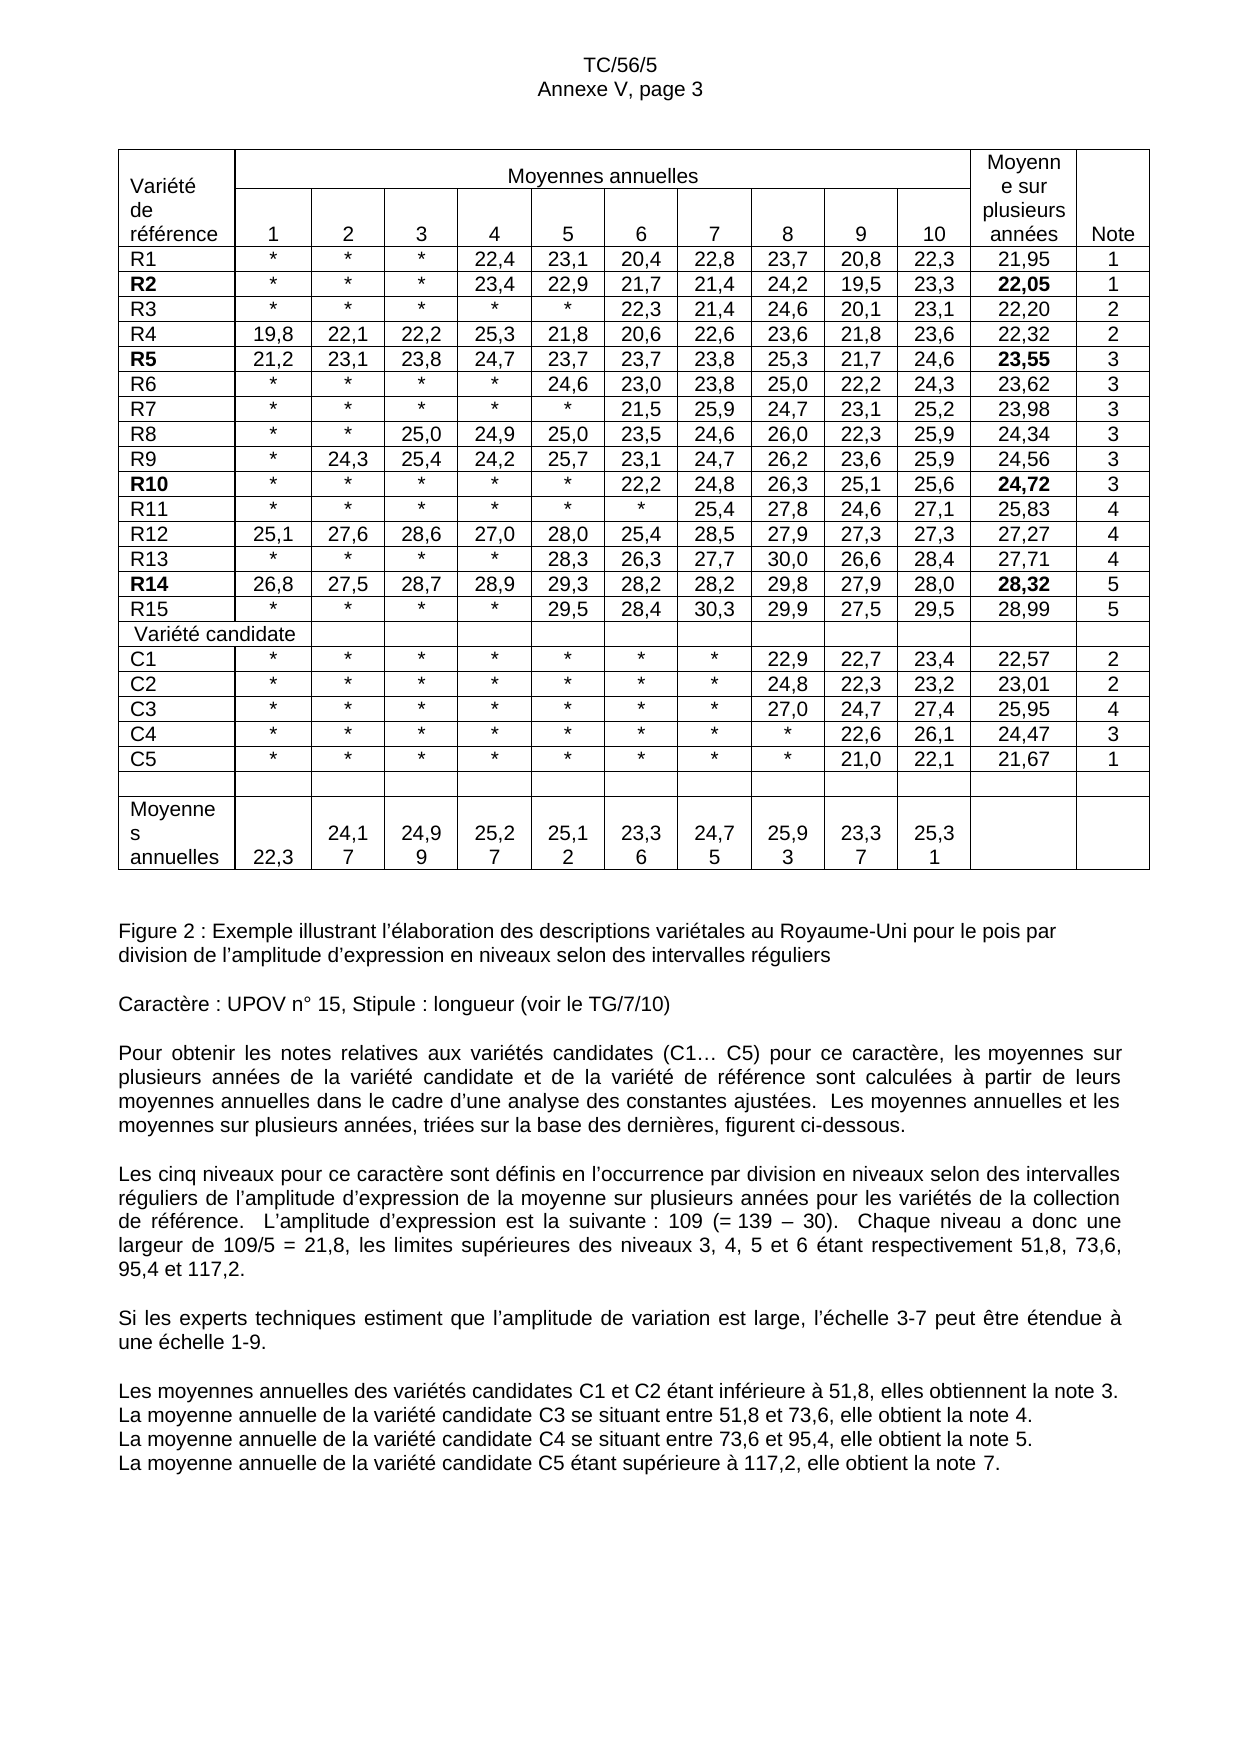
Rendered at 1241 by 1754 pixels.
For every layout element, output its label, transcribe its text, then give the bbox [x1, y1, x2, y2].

table_cell 23,4 [898, 647, 970, 671]
table_cell 21,2 [236, 347, 311, 371]
table_cell 24,3 [898, 372, 970, 396]
table_cell 24,75 [678, 797, 751, 869]
table_cell * [532, 697, 604, 721]
table_cell 24,6 [678, 422, 751, 446]
table_cell * [458, 497, 531, 521]
table_cell 21,8 [825, 322, 897, 346]
table_cell 24,47 [971, 722, 1076, 746]
table_cell * [678, 697, 751, 721]
table_cell R12 [119, 522, 234, 546]
table_cell 28,4 [605, 597, 677, 621]
table_cell 25,0 [752, 372, 824, 396]
table_cell * [236, 397, 311, 421]
table_cell 25,31 [898, 797, 970, 869]
table_cell * [236, 497, 311, 521]
table_cell 28,0 [532, 522, 604, 546]
table_cell 27,5 [825, 597, 897, 621]
table_cell 23,6 [898, 322, 970, 346]
table_cell 27,0 [752, 697, 824, 721]
table_cell 28,0 [898, 572, 970, 596]
table_cell [532, 622, 604, 646]
table_cell 19,8 [236, 322, 311, 346]
table_cell 23,37 [825, 797, 897, 869]
table_cell * [605, 497, 677, 521]
table_cell [825, 622, 897, 646]
table_cell 24,7 [752, 397, 824, 421]
table_cell 21,4 [678, 297, 751, 321]
table_cell Moyennes annuelles [119, 797, 234, 869]
table_cell 24,99 [385, 797, 457, 869]
table_cell 21,5 [605, 397, 677, 421]
table_cell * [752, 722, 824, 746]
table_cell 27,6 [312, 522, 384, 546]
table_cell 25,83 [971, 497, 1076, 521]
table_cell * [312, 272, 384, 296]
table_cell * [312, 647, 384, 671]
table_cell 23,98 [971, 397, 1076, 421]
table_cell Variété candidate [119, 622, 311, 646]
table_cell R13 [119, 547, 234, 571]
table_cell * [236, 372, 311, 396]
table_cell * [385, 397, 457, 421]
table_cell 23,4 [458, 272, 531, 296]
table_cell 23,8 [678, 347, 751, 371]
table_cell * [236, 747, 311, 771]
table_cell 25,7 [532, 447, 604, 471]
table_cell * [532, 472, 604, 496]
table_cell R1 [119, 247, 234, 271]
table_cell 29,8 [752, 572, 824, 596]
table_cell 25,93 [752, 797, 824, 869]
table_cell * [458, 597, 531, 621]
table_cell * [385, 722, 457, 746]
text Les moyennes annuelles des variétés candidates C1 et C2 étant inférieure à 51,8, elles obtiennent la note 3. La moyenne annuelle de la variété candidate C3 se situant entre 51,8 et 73,6, elle obtient la note 4. La moyenne annuelle de la variété candidate C4 se situant entre 73,6 et 95,4, elle obtient la note 5. La moyenne annuelle de la variété candidate C5 étant supérieure à 117,2, elle obtient la note 7. [118, 1379, 1122, 1475]
table_cell * [385, 597, 457, 621]
table_cell 4 [1077, 697, 1149, 721]
table_cell * [458, 647, 531, 671]
table_cell * [458, 672, 531, 696]
table_cell 3 [1077, 397, 1149, 421]
table_cell 3 [1077, 722, 1149, 746]
table_cell 23,6 [752, 322, 824, 346]
table_cell * [605, 672, 677, 696]
table_cell 30,0 [752, 547, 824, 571]
table_cell 22,32 [971, 322, 1076, 346]
table_cell 21,7 [825, 347, 897, 371]
table_cell 24,9 [458, 422, 531, 446]
table_cell 25,3 [752, 347, 824, 371]
table_cell 27,8 [752, 497, 824, 521]
table_cell * [236, 272, 311, 296]
table_cell 24,7 [458, 347, 531, 371]
table_cell * [385, 472, 457, 496]
table_cell 28,2 [678, 572, 751, 596]
table_cell * [385, 272, 457, 296]
table_cell 27,9 [752, 522, 824, 546]
table_cell [971, 772, 1076, 796]
table_cell * [458, 472, 531, 496]
table_cell 26,0 [752, 422, 824, 446]
text Si les experts techniques estiment que l’amplitude de variation est large, l’échelle 3-7 peut être étendue à une échelle 1-9. [118, 1306, 1122, 1354]
table_cell 22,9 [752, 647, 824, 671]
table_cell * [458, 747, 531, 771]
table_cell 28,9 [458, 572, 531, 596]
table_cell 23,36 [605, 797, 677, 869]
table_cell * [532, 672, 604, 696]
table_cell * [678, 747, 751, 771]
table_cell R7 [119, 397, 234, 421]
table_cell 9 [825, 189, 897, 246]
table_cell 22,20 [971, 297, 1076, 321]
table_cell * [236, 597, 311, 621]
table_cell 20,1 [825, 297, 897, 321]
table_header Moyennes annuelles [236, 150, 970, 188]
table_cell 20,8 [825, 247, 897, 271]
table_cell [971, 797, 1076, 869]
table_cell * [236, 647, 311, 671]
table_cell 29,5 [898, 597, 970, 621]
table_cell 27,3 [825, 522, 897, 546]
table_cell * [678, 672, 751, 696]
table_cell 2 [1077, 647, 1149, 671]
table_cell 24,6 [752, 297, 824, 321]
table_cell 5 [532, 189, 604, 246]
table_cell 25,9 [898, 422, 970, 446]
table_cell * [605, 722, 677, 746]
table_cell 1 [1077, 272, 1149, 296]
table_cell 28,4 [898, 547, 970, 571]
table_cell 21,95 [971, 247, 1076, 271]
table_cell 24,8 [678, 472, 751, 496]
table_cell * [312, 547, 384, 571]
table_cell 23,01 [971, 672, 1076, 696]
table_cell 21,0 [825, 747, 897, 771]
table_cell 24,2 [752, 272, 824, 296]
table_cell 23,8 [385, 347, 457, 371]
table_header Moyenne sur plusieurs années [971, 150, 1076, 246]
table_cell R6 [119, 372, 234, 396]
table_cell R3 [119, 297, 234, 321]
table_cell * [532, 747, 604, 771]
table_cell * [385, 547, 457, 571]
table_cell R15 [119, 597, 234, 621]
table_cell 26,2 [752, 447, 824, 471]
table_cell * [236, 297, 311, 321]
table_cell 24,56 [971, 447, 1076, 471]
table_cell 28,2 [605, 572, 677, 596]
table_cell 3 [1077, 372, 1149, 396]
table_cell 23,1 [825, 397, 897, 421]
table_cell 27,3 [898, 522, 970, 546]
table_cell 23,55 [971, 347, 1076, 371]
table_cell 26,1 [898, 722, 970, 746]
table_cell [1077, 797, 1149, 869]
table_cell 22,2 [385, 322, 457, 346]
table_cell [385, 622, 457, 646]
text Figure 2 : Exemple illustrant l’élaboration des descriptions variétales au Royaume-Uni pour le pois par division de l’amplitude d’expression en niveaux selon des intervalles réguliers [118, 919, 1122, 967]
table_cell * [678, 722, 751, 746]
table_cell 22,9 [532, 272, 604, 296]
table_cell R8 [119, 422, 234, 446]
table_cell * [236, 697, 311, 721]
table_cell 3 [1077, 472, 1149, 496]
table_cell 20,4 [605, 247, 677, 271]
table_cell 23,1 [532, 247, 604, 271]
table_cell 25,0 [532, 422, 604, 446]
table_cell 24,7 [678, 447, 751, 471]
table_cell 7 [678, 189, 751, 246]
table_cell * [678, 647, 751, 671]
table_cell 22,3 [825, 672, 897, 696]
table_cell * [236, 722, 311, 746]
table_cell 24,6 [825, 497, 897, 521]
table_cell * [458, 397, 531, 421]
table_cell 22,3 [605, 297, 677, 321]
table_cell 24,2 [458, 447, 531, 471]
table_cell [971, 622, 1076, 646]
table_cell * [605, 747, 677, 771]
table_cell * [312, 297, 384, 321]
table_cell * [312, 472, 384, 496]
table_cell * [752, 747, 824, 771]
table_cell [678, 622, 751, 646]
table_cell 22,7 [825, 647, 897, 671]
table_cell * [312, 672, 384, 696]
table_cell * [236, 247, 311, 271]
table_cell * [458, 297, 531, 321]
table_cell 22,1 [898, 747, 970, 771]
table_cell 22,3 [236, 797, 311, 869]
table_cell 8 [752, 189, 824, 246]
table_cell 29,9 [752, 597, 824, 621]
table_cell * [532, 722, 604, 746]
table_cell 1 [236, 189, 311, 246]
table_cell 23,2 [898, 672, 970, 696]
table_cell * [458, 547, 531, 571]
table_cell * [385, 497, 457, 521]
table_cell 22,2 [605, 472, 677, 496]
table_cell * [236, 472, 311, 496]
table_cell * [458, 722, 531, 746]
table_cell 19,5 [825, 272, 897, 296]
table_cell 2 [312, 189, 384, 246]
table_cell 5 [1077, 597, 1149, 621]
table_cell 4 [1077, 522, 1149, 546]
table_cell 5 [1077, 572, 1149, 596]
table_cell 29,3 [532, 572, 604, 596]
text Pour obtenir les notes relatives aux variétés candidates (C1… C5) pour ce caractère, les moyennes sur plusieurs années de la variété candidate et de la variété de référence sont calculées à partir de leurs moyennes annuelles dans le cadre d’une analyse des constantes ajustées. Les moyennes annuelles et les moyennes sur plusieurs années, triées sur la base des dernières, figurent ci-dessous. [118, 1041, 1122, 1136]
table_cell * [312, 597, 384, 621]
table_cell 20,6 [605, 322, 677, 346]
table_cell * [312, 397, 384, 421]
table_cell 23,1 [898, 297, 970, 321]
table_cell 24,17 [312, 797, 384, 869]
table_cell * [532, 397, 604, 421]
table_cell 24,3 [312, 447, 384, 471]
table_cell * [312, 747, 384, 771]
table_cell 3 [1077, 447, 1149, 471]
table_cell C2 [119, 672, 234, 696]
table_cell [752, 772, 824, 796]
table_cell 2 [1077, 672, 1149, 696]
table_cell 23,0 [605, 372, 677, 396]
table_cell 23,7 [605, 347, 677, 371]
table_cell 28,7 [385, 572, 457, 596]
table_cell 25,1 [825, 472, 897, 496]
table_cell R9 [119, 447, 234, 471]
table_cell 4 [1077, 497, 1149, 521]
text Les cinq niveaux pour ce caractère sont définis en l’occurrence par division en niveaux selon des intervalles réguliers de l’amplitude d’expression de la moyenne sur plusieurs années pour les variétés de la collection de référence. L’amplitude d’expression est la suivante : 109 (= 139 – 30). Chaque niveau a donc une largeur de 109/5 = 21,8, les limites supérieures des niveaux 3, 4, 5 et 6 étant respectivement 51,8, 73,6, 95,4 et 117,2. [118, 1161, 1122, 1281]
table_cell R11 [119, 497, 234, 521]
table_cell [532, 772, 604, 796]
table_cell 24,6 [898, 347, 970, 371]
table_cell 1 [1077, 747, 1149, 771]
table_cell [1077, 622, 1149, 646]
table_cell 26,6 [825, 547, 897, 571]
table_cell 3 [1077, 347, 1149, 371]
table_cell 22,57 [971, 647, 1076, 671]
table_cell 25,12 [532, 797, 604, 869]
table_cell * [385, 297, 457, 321]
table_cell 10 [898, 189, 970, 246]
table_cell 24,7 [825, 697, 897, 721]
table_cell 25,3 [458, 322, 531, 346]
table_cell 25,1 [236, 522, 311, 546]
table_cell * [385, 697, 457, 721]
table_cell 30,3 [678, 597, 751, 621]
table_cell 25,9 [678, 397, 751, 421]
table_cell 25,2 [898, 397, 970, 421]
table_cell C4 [119, 722, 234, 746]
table_cell 22,4 [458, 247, 531, 271]
table_cell 28,5 [678, 522, 751, 546]
table_cell * [385, 372, 457, 396]
table_cell 25,27 [458, 797, 531, 869]
table_cell 27,71 [971, 547, 1076, 571]
table_cell * [312, 722, 384, 746]
table_cell 27,9 [825, 572, 897, 596]
table_cell 22,8 [678, 247, 751, 271]
table_cell 23,62 [971, 372, 1076, 396]
table_cell 23,7 [532, 347, 604, 371]
table_cell 4 [458, 189, 531, 246]
table_cell 23,6 [825, 447, 897, 471]
table_cell * [236, 447, 311, 471]
table_cell 21,67 [971, 747, 1076, 771]
table_cell * [236, 422, 311, 446]
table_cell 6 [605, 189, 677, 246]
table_cell 27,5 [312, 572, 384, 596]
table_header Variété de référence [119, 150, 234, 246]
table_cell C1 [119, 647, 234, 671]
table_cell 22,05 [971, 272, 1076, 296]
table_cell 2 [1077, 297, 1149, 321]
table_cell 22,6 [678, 322, 751, 346]
table_cell R10 [119, 472, 234, 496]
table_cell * [236, 547, 311, 571]
table_cell R4 [119, 322, 234, 346]
table_cell [458, 622, 531, 646]
table_cell 24,8 [752, 672, 824, 696]
table_cell R2 [119, 272, 234, 296]
table_cell 23,7 [752, 247, 824, 271]
table_cell 28,99 [971, 597, 1076, 621]
table_cell 27,1 [898, 497, 970, 521]
table_cell [312, 622, 384, 646]
table_cell 22,3 [825, 422, 897, 446]
table_cell [458, 772, 531, 796]
table_cell 25,9 [898, 447, 970, 471]
table_cell [898, 772, 970, 796]
table_cell 1 [1077, 247, 1149, 271]
table_cell 23,1 [312, 347, 384, 371]
table_cell 21,7 [605, 272, 677, 296]
table_cell 25,95 [971, 697, 1076, 721]
table_cell 28,6 [385, 522, 457, 546]
table_cell * [312, 697, 384, 721]
table_cell * [605, 647, 677, 671]
table_cell * [532, 647, 604, 671]
table_cell 27,27 [971, 522, 1076, 546]
table_cell 22,1 [312, 322, 384, 346]
table_cell [236, 772, 311, 796]
table_cell * [532, 497, 604, 521]
table_cell 28,3 [532, 547, 604, 571]
table_cell 25,4 [678, 497, 751, 521]
table_cell * [605, 697, 677, 721]
table_cell * [385, 247, 457, 271]
table_cell 22,2 [825, 372, 897, 396]
table_cell C3 [119, 697, 234, 721]
table_cell 23,5 [605, 422, 677, 446]
table_cell 25,4 [605, 522, 677, 546]
table_cell * [385, 747, 457, 771]
table_cell [605, 772, 677, 796]
table_cell 26,3 [752, 472, 824, 496]
table_cell * [385, 672, 457, 696]
table_cell [898, 622, 970, 646]
table_cell * [312, 497, 384, 521]
table_cell [312, 772, 384, 796]
table_cell [752, 622, 824, 646]
table_cell 3 [385, 189, 457, 246]
table_cell * [532, 297, 604, 321]
table_cell * [385, 647, 457, 671]
table_cell [605, 622, 677, 646]
table_cell 25,0 [385, 422, 457, 446]
table_cell 21,4 [678, 272, 751, 296]
table_cell 27,0 [458, 522, 531, 546]
table_cell [1077, 772, 1149, 796]
table_cell 29,5 [532, 597, 604, 621]
table_cell * [458, 372, 531, 396]
table_cell 27,4 [898, 697, 970, 721]
table_cell [678, 772, 751, 796]
table_cell 25,6 [898, 472, 970, 496]
table_cell 26,3 [605, 547, 677, 571]
table_cell 24,34 [971, 422, 1076, 446]
table_cell * [312, 372, 384, 396]
table_cell C5 [119, 747, 234, 771]
table_cell 22,3 [898, 247, 970, 271]
table_cell 28,32 [971, 572, 1076, 596]
table_cell 23,1 [605, 447, 677, 471]
table_cell 23,8 [678, 372, 751, 396]
table_cell * [236, 672, 311, 696]
table_cell 24,72 [971, 472, 1076, 496]
table_cell R5 [119, 347, 234, 371]
table_cell 2 [1077, 322, 1149, 346]
table_cell 4 [1077, 547, 1149, 571]
table_cell * [458, 697, 531, 721]
table_cell 27,7 [678, 547, 751, 571]
table_cell [119, 772, 234, 796]
table_cell 26,8 [236, 572, 311, 596]
table_cell * [312, 422, 384, 446]
table_cell R14 [119, 572, 234, 596]
table_cell 21,8 [532, 322, 604, 346]
table_cell [385, 772, 457, 796]
table_cell 23,3 [898, 272, 970, 296]
table_cell * [312, 247, 384, 271]
table_cell 25,4 [385, 447, 457, 471]
table_cell 3 [1077, 422, 1149, 446]
table_cell [825, 772, 897, 796]
table_cell 24,6 [532, 372, 604, 396]
text Caractère : UPOV n° 15, Stipule : longueur (voir le TG/7/10) [118, 992, 1122, 1016]
table_header Note [1077, 150, 1149, 246]
table_cell 22,6 [825, 722, 897, 746]
